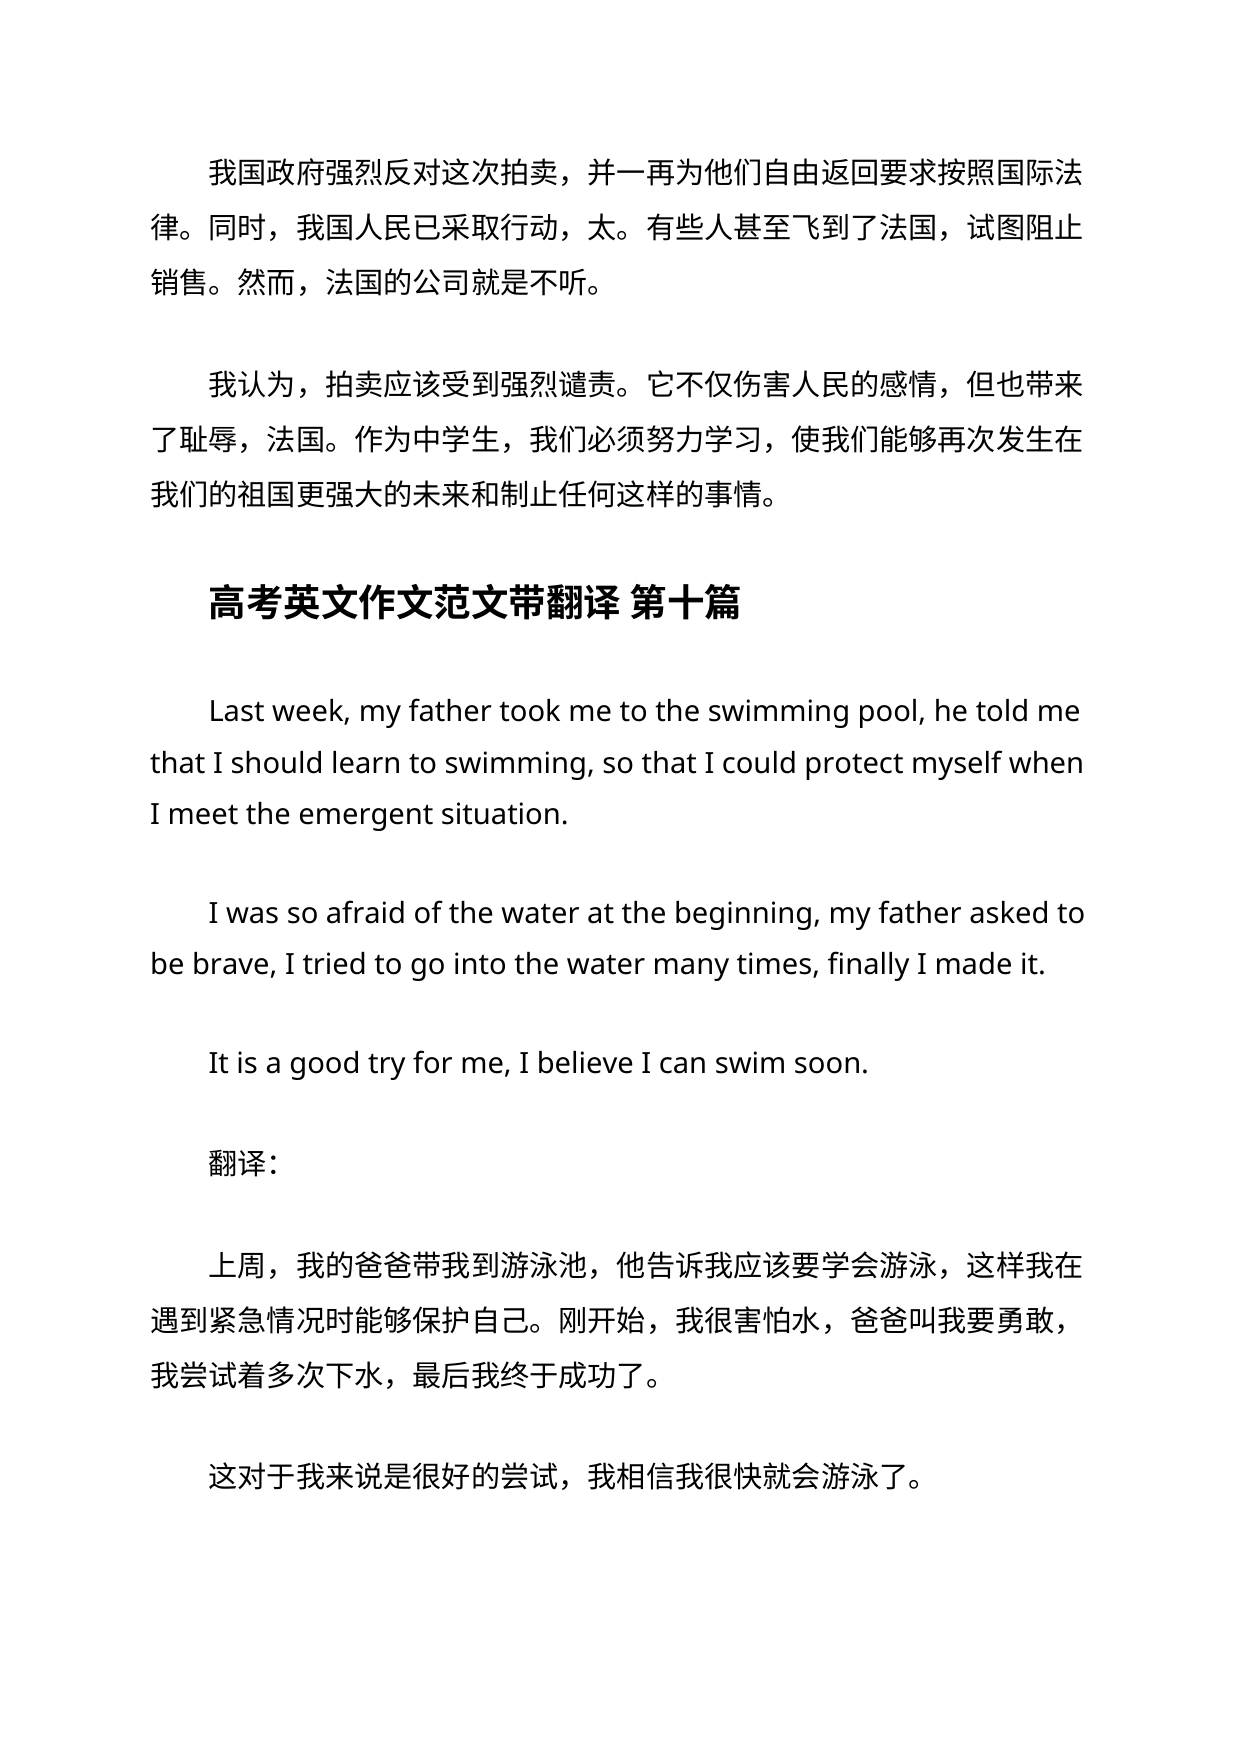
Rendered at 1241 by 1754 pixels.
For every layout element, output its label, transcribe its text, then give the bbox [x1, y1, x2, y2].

text 高考英文作文范文带翻译 第十篇 [150, 573, 1090, 627]
text 这对于我来说是很好的尝试，我相信我很快就会游泳了。 [150, 1454, 1090, 1496]
text 我认为，拍卖应该受到强烈谴责。它不仅伤害人民的感情，但也带来了耻辱，法国。作为中学生，我们必须努力学习，使我们能够再次发生在我们的祖国更强大的未来和制止任何这样的事情。 [150, 362, 1090, 514]
text I was so afraid of the water at the beginning, my father asked to be brave, I tried to go into the water many times, finally I made it. [150, 892, 1090, 983]
text 我国政府强烈反对这次拍卖，并一再为他们自由返回要求按照国际法律。同时，我国人民已采取行动，太。有些人甚至飞到了法国，试图阻止销售。然而，法国的公司就是不听。 [150, 150, 1090, 302]
text Last week, my father took me to the swimming pool, he told me that I should learn to swimming, so that I could protect myself when I meet the emergent situation. [150, 691, 1090, 833]
text 翻译： [150, 1141, 1090, 1183]
text 上周，我的爸爸带我到游泳池，他告诉我应该要学会游泳，这样我在遇到紧急情况时能够保护自己。刚开始，我很害怕水，爸爸叫我要勇敢，我尝试着多次下水，最后我终于成功了。 [150, 1242, 1090, 1394]
text It is a good try for me, I believe I can swim soon. [150, 1042, 1090, 1082]
